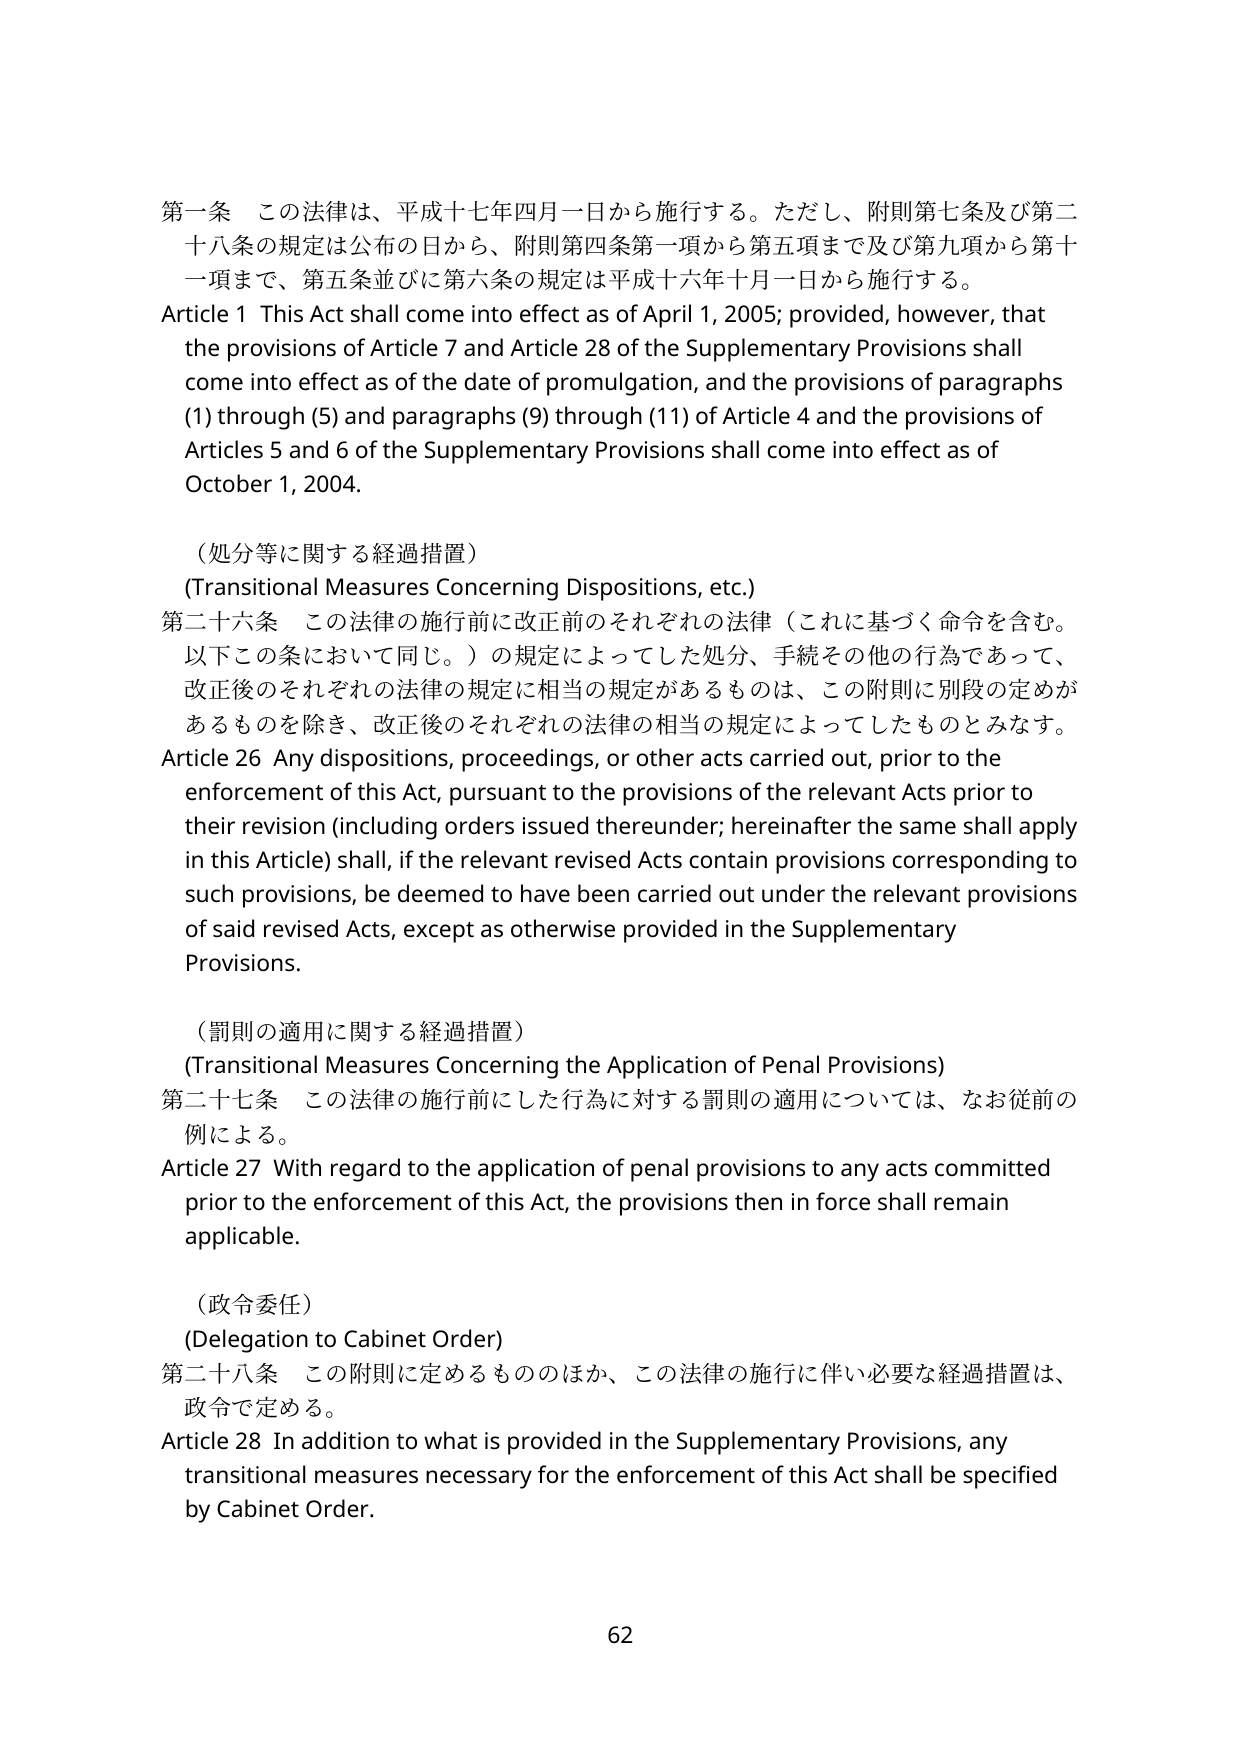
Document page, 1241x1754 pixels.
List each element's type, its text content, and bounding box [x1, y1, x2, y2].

text （処分等に関する経過措置） [184, 535, 1079, 569]
text Article 28 In addition to what is provided in the Supplementary Provisions, any transitional measures necessary for the enforcement of this Act shall be specified by Cabinet Order. [161, 1424, 1079, 1526]
text 第二十六条 この法律の施行前に改正前のそれぞれの法律（これに基づく命令を含む。以下この条において同じ。）の規定によってした処分、手続その他の行為であって、改正後のそれぞれの法律の規定に相当の規定があるものは、この附則に別段の定めがあるものを除き、改正後のそれぞれの法律の相当の規定によってしたものとみなす。 [161, 604, 1079, 740]
text Article 27 With regard to the application of penal provisions to any acts committed prior to the enforcement of this Act, the provisions then in force shall remain applicable. [161, 1150, 1079, 1253]
text （政令委任） [184, 1287, 1079, 1321]
text (Transitional Measures Concerning Dispositions, etc.) [184, 569, 1079, 604]
text (Delegation to Cabinet Order) [184, 1321, 1079, 1355]
text 第一条 この法律は、平成十七年四月一日から施行する。ただし、附則第七条及び第二十八条の規定は公布の日から、附則第四条第一項から第五項まで及び第九項から第十一項まで、第五条並びに第六条の規定は平成十六年十月一日から施行する。 [161, 194, 1079, 296]
text (Transitional Measures Concerning the Application of Penal Provisions) [184, 1048, 1079, 1082]
text Article 26 Any dispositions, proceedings, or other acts carried out, prior to the enforcement of this Act, pursuant to the provisions of the relevant Acts prior to their revision (including orders issued thereunder; hereinafter the same shall apply in this Article) shall, if the relevant revised Acts contain provisions corresponding to such provisions, be deemed to have been carried out under the relevant provisions of said revised Acts, except as otherwise provided in the Supplementary Provisions. [161, 740, 1079, 979]
text Article 1 This Act shall come into effect as of April 1, 2005; provided, however, that the provisions of Article 7 and Article 28 of the Supplementary Provisions shall come into effect as of the date of promulgation, and the provisions of paragraphs (1) through (5) and paragraphs (9) through (11) of Article 4 and the provisions of Articles 5 and 6 of the Supplementary Provisions shall come into effect as of October 1, 2004. [161, 296, 1079, 501]
text 第二十七条 この法律の施行前にした行為に対する罰則の適用については、なお従前の例による。 [161, 1082, 1079, 1150]
text 第二十八条 この附則に定めるもののほか、この法律の施行に伴い必要な経過措置は、政令で定める。 [161, 1355, 1079, 1424]
text （罰則の適用に関する経過措置） [184, 1014, 1079, 1048]
